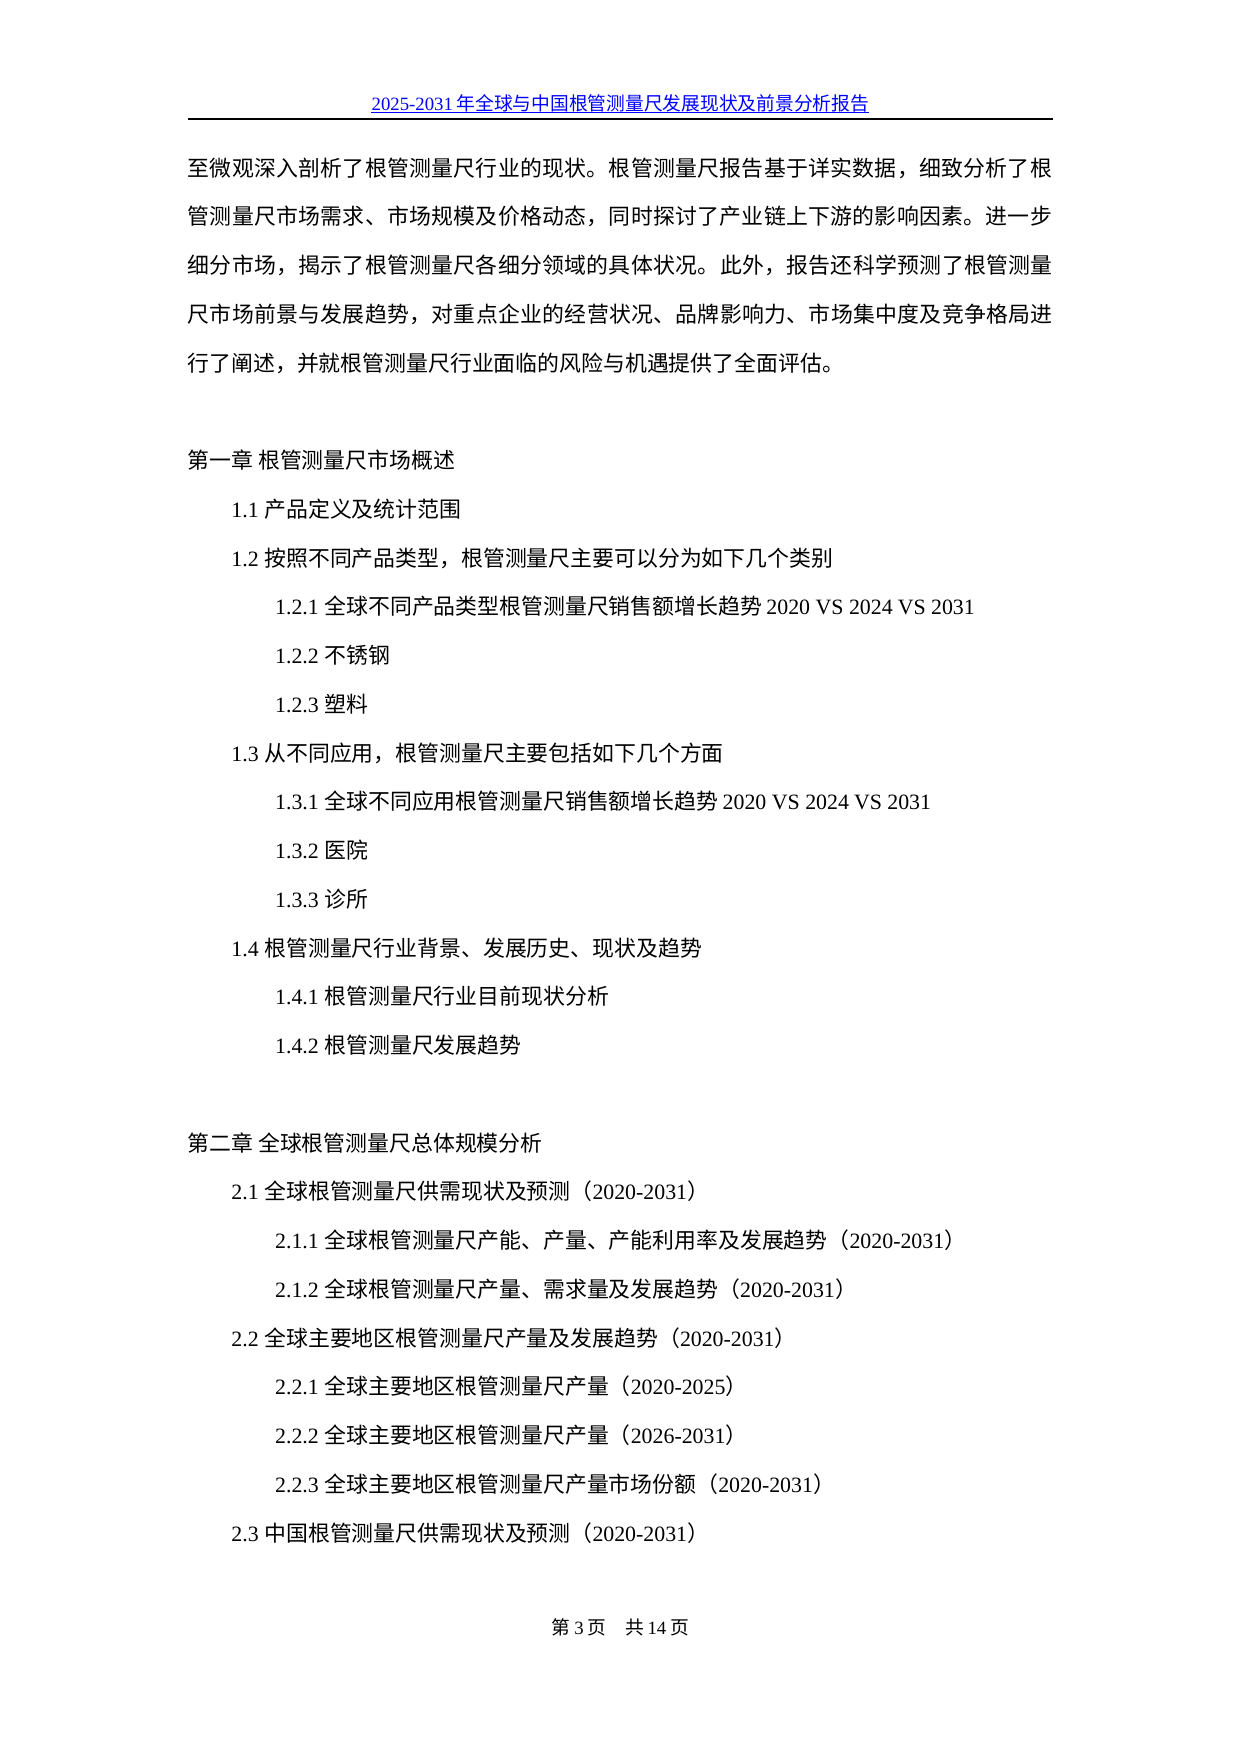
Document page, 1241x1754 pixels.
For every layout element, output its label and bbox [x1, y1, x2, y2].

text [187, 150, 1053, 1548]
